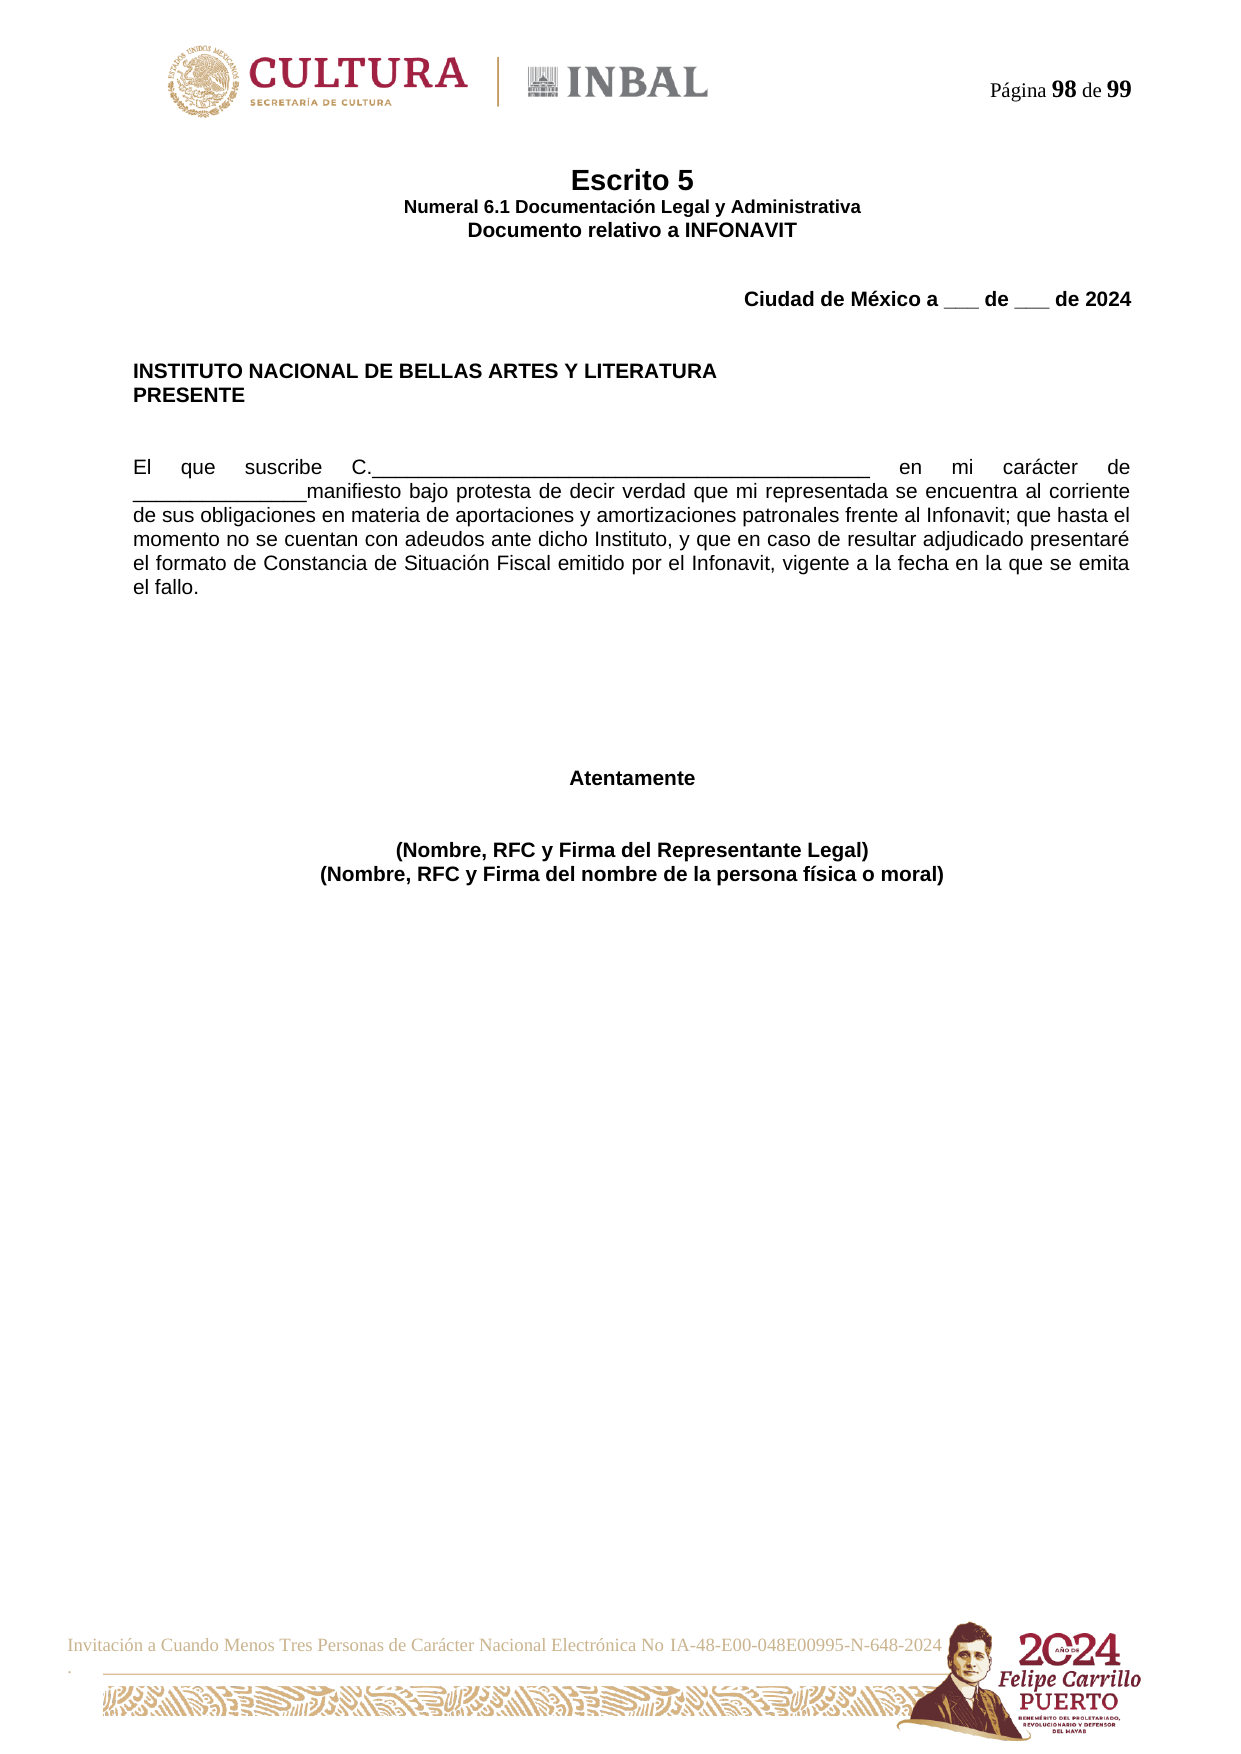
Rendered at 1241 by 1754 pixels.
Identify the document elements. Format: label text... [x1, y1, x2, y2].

text Atentamente [133, 766, 1132, 790]
text (Nombre, RFC y Firma del Representante Legal) [133, 838, 1132, 862]
text Ciudad de México a ___ de ___ de 2024 [133, 287, 1132, 311]
picture [32, 1621, 1208, 1754]
text (Nombre, RFC y Firma del nombre de la persona física o moral) [133, 862, 1132, 886]
text Documento relativo a INFONAVIT [133, 218, 1132, 242]
text Escrito 5 [133, 162, 1132, 196]
subtitle INSTITUTO NACIONAL DE BELLAS ARTES Y LITERATURA [133, 359, 1132, 383]
text PRESENTE [133, 383, 1132, 407]
text El que suscribe C.___________________________________________ en mi carácter de _______________manifiesto bajo protesta de decir verdad que mi representada se encuentra al corriente de sus obligaciones en materia de aportaciones y amortizaciones patronales frente al Infonavit; que hasta el momento no se cuentan con adeudos ante dicho Instituto, y que en caso de resultar adjudicado presentaré el formato de Constancia de Situación Fiscal emitido por el Infonavit, vigente a la fecha en la que se emita el fallo. [133, 455, 1132, 598]
text Numeral 6.1 Documentación Legal y Administrativa [133, 196, 1132, 218]
picture [75, 0, 800, 163]
